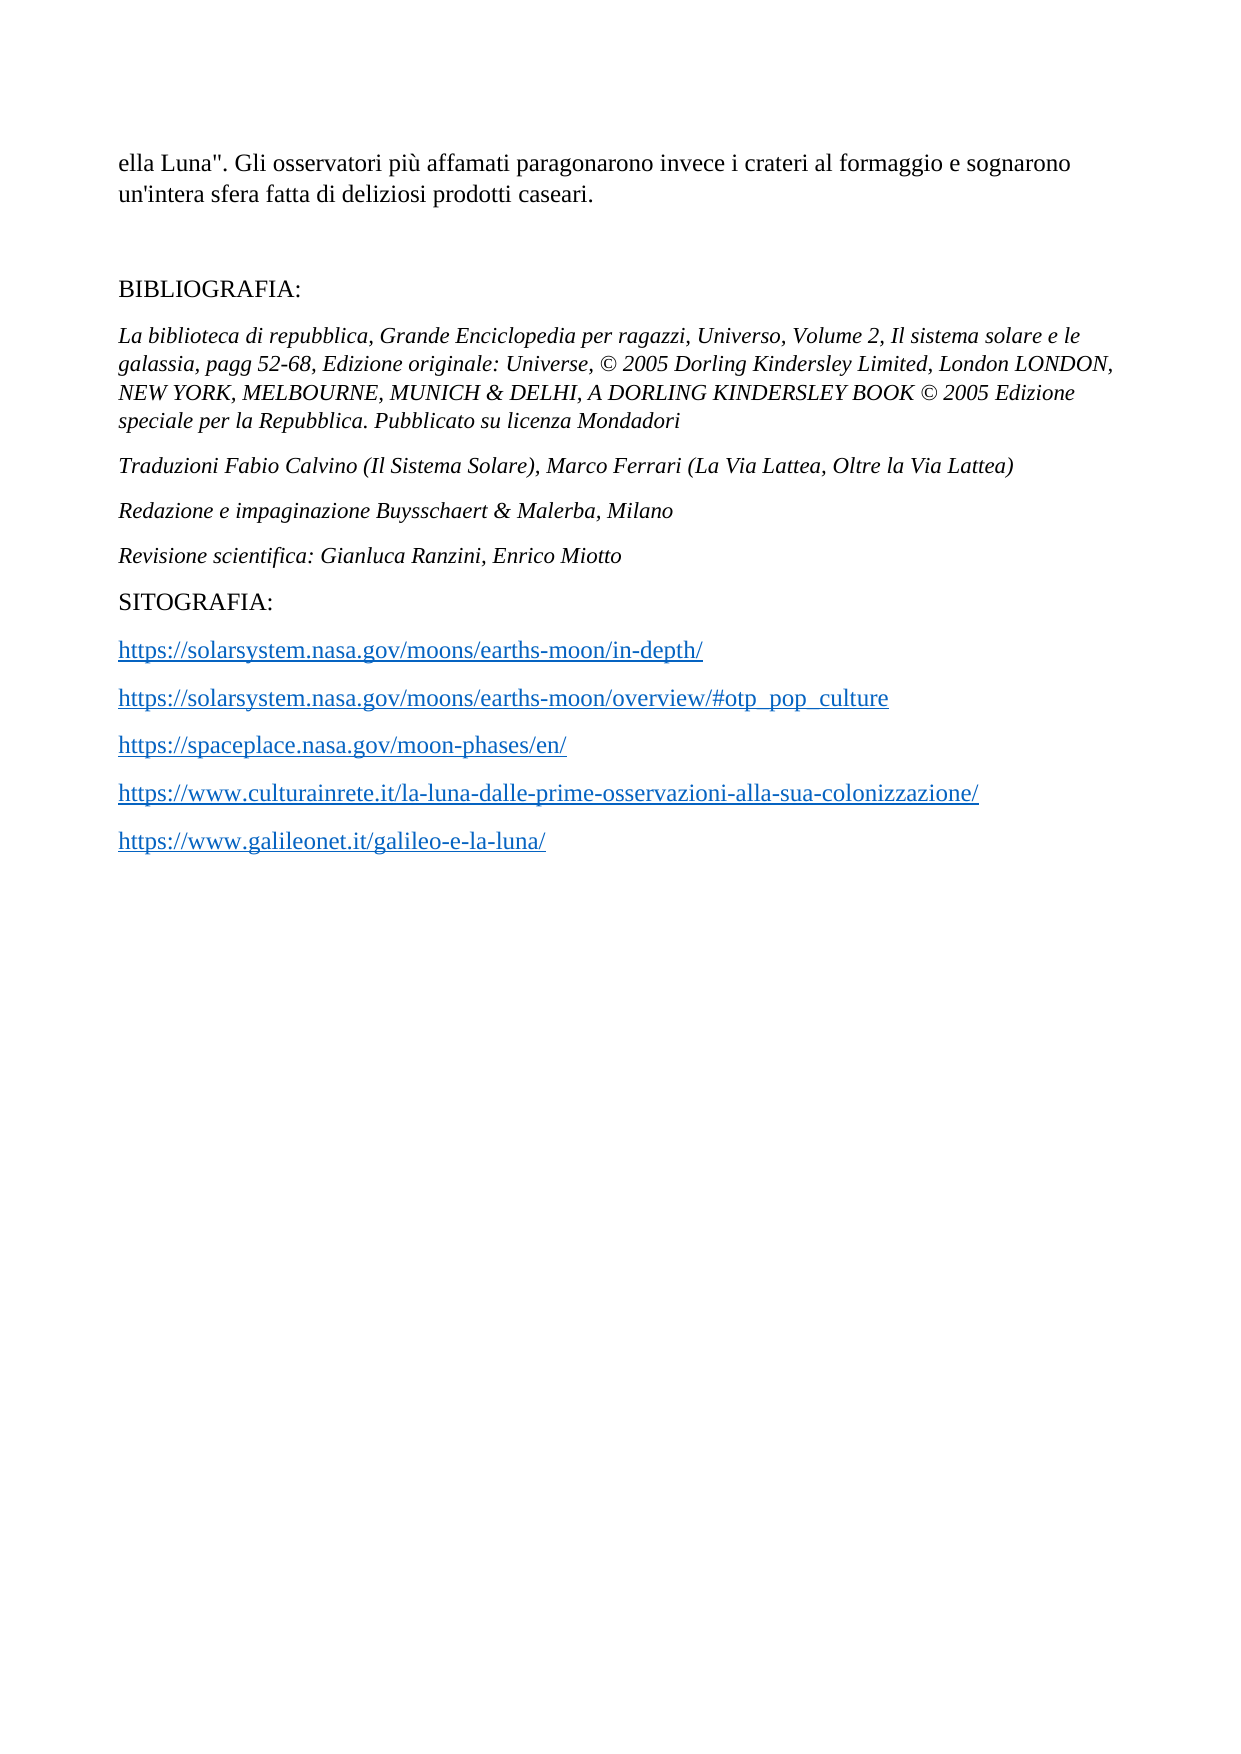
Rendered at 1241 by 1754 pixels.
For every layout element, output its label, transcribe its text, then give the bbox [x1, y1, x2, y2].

text Redazione e impaginazione Buysschaert & Malerba, Milano [118, 497, 1122, 524]
text La biblioteca di repubblica, Grande Enciclopedia per ragazzi, Universo, Volume 2, Il sistema solare e le galassia, pagg 52-68, Edizione originale: Universe, © 2005 Dorling Kindersley Limited, London LONDON, NEW YORK, MELBOURNE, MUNICH & DELHI, A DORLING KINDERSLEY BOOK © 2005 Edizione speciale per la Repubblica. Pubblicato su licenza Mondadori [118, 322, 1122, 433]
text https://spaceplace.nasa.gov/moon-phases/en/ [118, 731, 1122, 759]
text https://www.galileonet.it/galileo-e-la-luna/ [118, 826, 1122, 855]
text https://solarsystem.nasa.gov/moons/earths-moon/overview/#otp_pop_culture [118, 683, 1122, 712]
text https://www.culturainrete.it/la-luna-dalle-prime-osservazioni-alla-sua-colonizzazione/ [118, 778, 1122, 807]
text Revisione scientifica: Gianluca Ranzini, Enrico Miotto [118, 542, 1122, 569]
text Traduzioni Fabio Calvino (Il Sistema Solare), Marco Ferrari (La Via Lattea, Oltre la Via Lattea) [118, 452, 1122, 478]
text SITOGRAFIA: [118, 587, 1122, 616]
text https://solarsystem.nasa.gov/moons/earths-moon/in-depth/ [118, 635, 1122, 664]
text BIBLIOGRAFIA: [118, 274, 1122, 303]
text ella Luna". Gli osservatori più affamati paragonarono invece i crateri al formaggio e sognarono un'intera sfera fatta di deliziosi prodotti caseari. [118, 148, 1122, 207]
